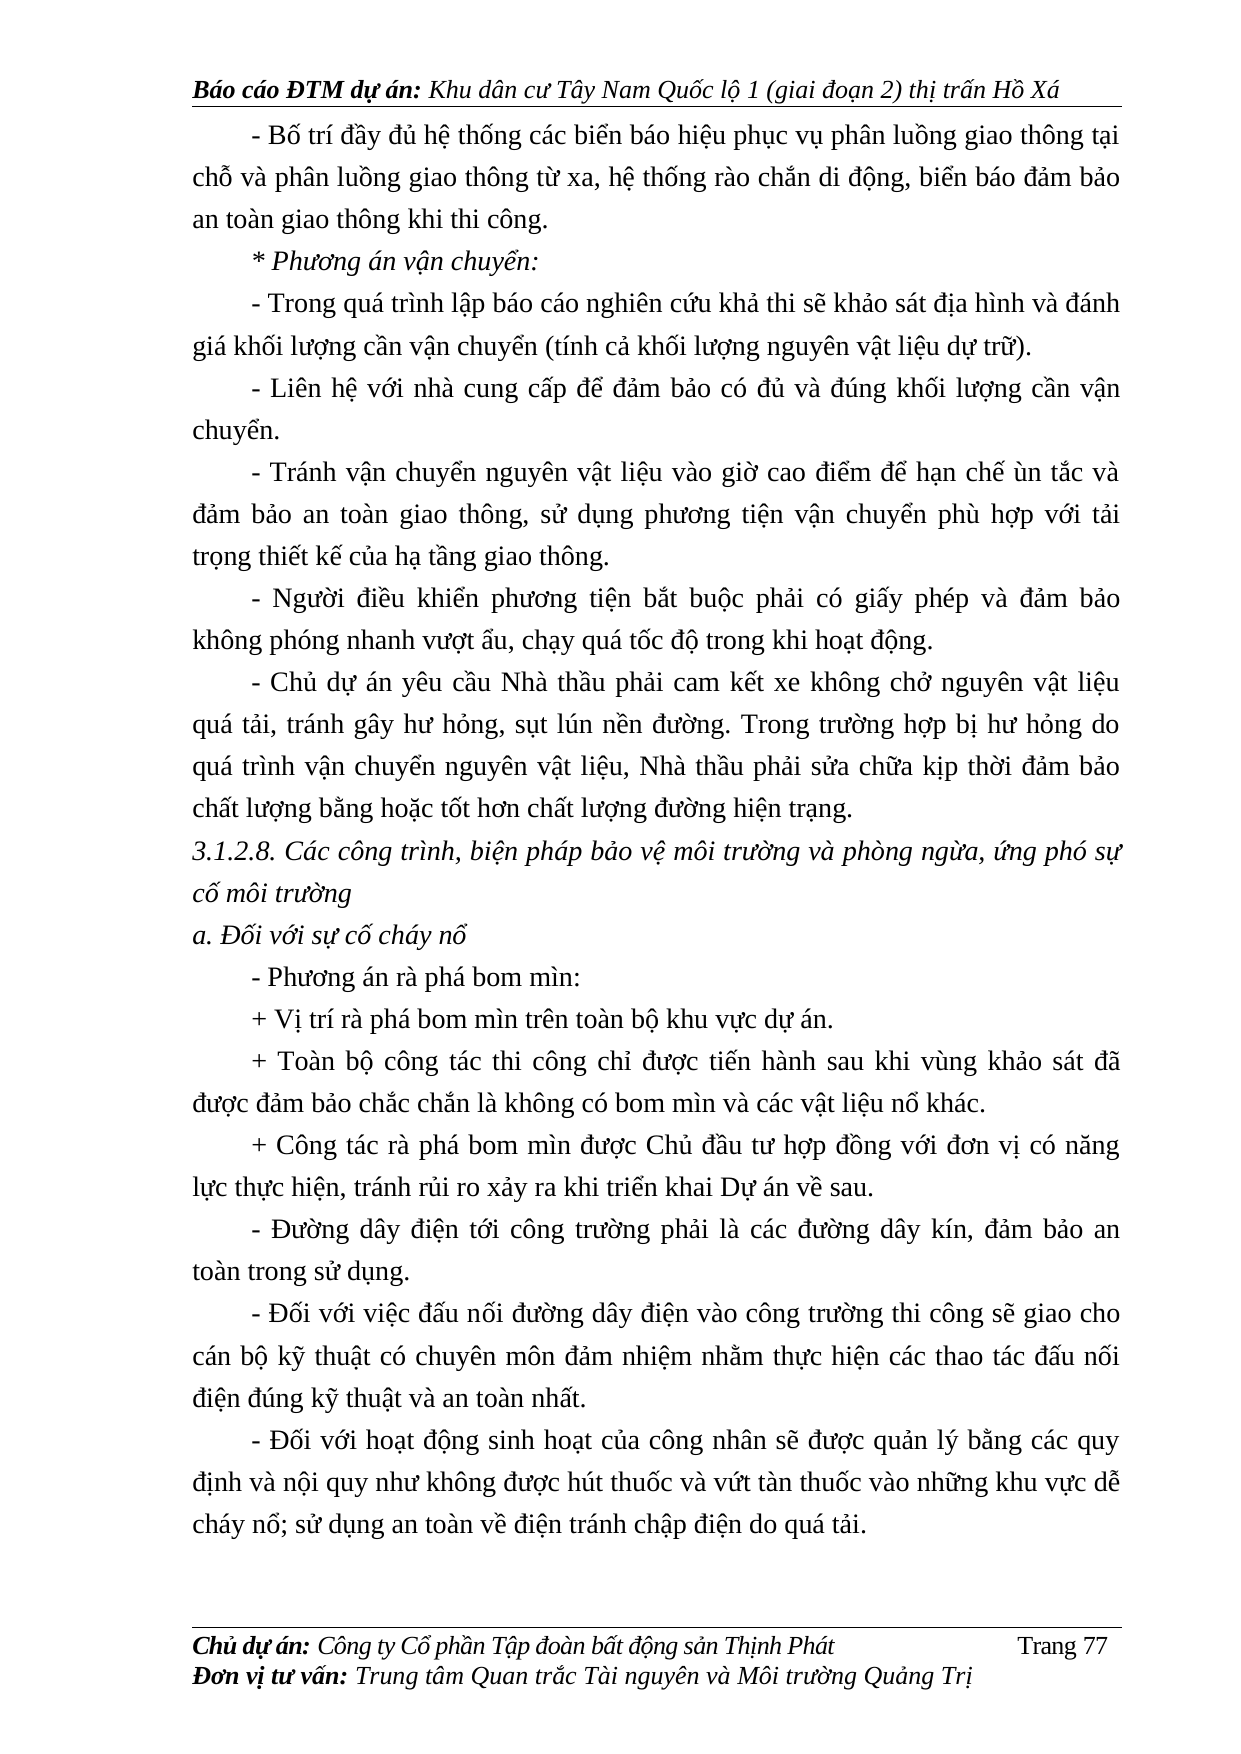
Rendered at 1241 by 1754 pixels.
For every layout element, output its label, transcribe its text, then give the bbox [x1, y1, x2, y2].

text - Liên hệ với nhà cung cấp để đảm bảo có đủ và đúng khối lượng cần vận chuyển. [192, 371, 1122, 445]
text - Người điều khiển phương tiện bắt buộc phải có giấy phép và đảm bảo không phóng nhanh vượt ẩu, chạy quá tốc độ trong khi hoạt động. [192, 581, 1122, 656]
text - Trong quá trình lập báo cáo nghiên cứu khả thi sẽ khảo sát địa hình và đánh giá khối lượng cần vận chuyển (tính cả khối lượng nguyên vật liệu dự trữ). [192, 286, 1122, 361]
text + Toàn bộ công tác thi công chỉ được tiến hành sau khi vùng khảo sát đã được đảm bảo chắc chắn là không có bom mìn và các vật liệu nổ khác. [192, 1044, 1122, 1118]
text - Đường dây điện tới công trường phải là các đường dây kín, đảm bảo an toàn trong sử dụng. [192, 1212, 1122, 1287]
text - Phương án rà phá bom mìn: [192, 960, 1122, 992]
text - Đối với hoạt động sinh hoạt của công nhân sẽ được quản lý bằng các quy định và nội quy như không được hút thuốc và vứt tàn thuốc vào những khu vực dễ cháy nổ; sử dụng an toàn về điện tránh chập điện do quá tải. [192, 1423, 1122, 1539]
text - Đối với việc đấu nối đường dây điện vào công trường thi công sẽ giao cho cán bộ kỹ thuật có chuyên môn đảm nhiệm nhằm thực hiện các thao tác đấu nối điện đúng kỹ thuật và an toàn nhất. [192, 1296, 1122, 1413]
text a. Đối với sự cố cháy nổ [192, 918, 1122, 950]
text 3.1.2.8. Các công trình, biện pháp bảo vệ môi trường và phòng ngừa, ứng phó sự cố môi trường [192, 833, 1122, 908]
text * Phương án vận chuyển: [192, 244, 1122, 277]
text + Công tác rà phá bom mìn được Chủ đầu tư hợp đồng với đơn vị có năng lực thực hiện, tránh rủi ro xảy ra khi triển khai Dự án về sau. [192, 1128, 1122, 1203]
text + Vị trí rà phá bom mìn trên toàn bộ khu vực dự án. [192, 1002, 1122, 1034]
text - Chủ dự án yêu cầu Nhà thầu phải cam kết xe không chở nguyên vật liệu quá tải, tránh gây hư hỏng, sụt lún nền đường. Trong trường hợp bị hư hỏng do quá trình vận chuyển nguyên vật liệu, Nhà thầu phải sửa chữa kịp thời đảm bảo chất lượng bằng hoặc tốt hơn chất lượng đường hiện trạng. [192, 665, 1122, 824]
text - Tránh vận chuyển nguyên vật liệu vào giờ cao điểm để hạn chế ùn tắc và đảm bảo an toàn giao thông, sử dụng phương tiện vận chuyển phù hợp với tải trọng thiết kế của hạ tầng giao thông. [192, 455, 1122, 571]
text - Bố trí đầy đủ hệ thống các biển báo hiệu phục vụ phân luồng giao thông tại chỗ và phân luồng giao thông từ xa, hệ thống rào chắn di động, biển báo đảm bảo an toàn giao thông khi thi công. [192, 118, 1122, 235]
